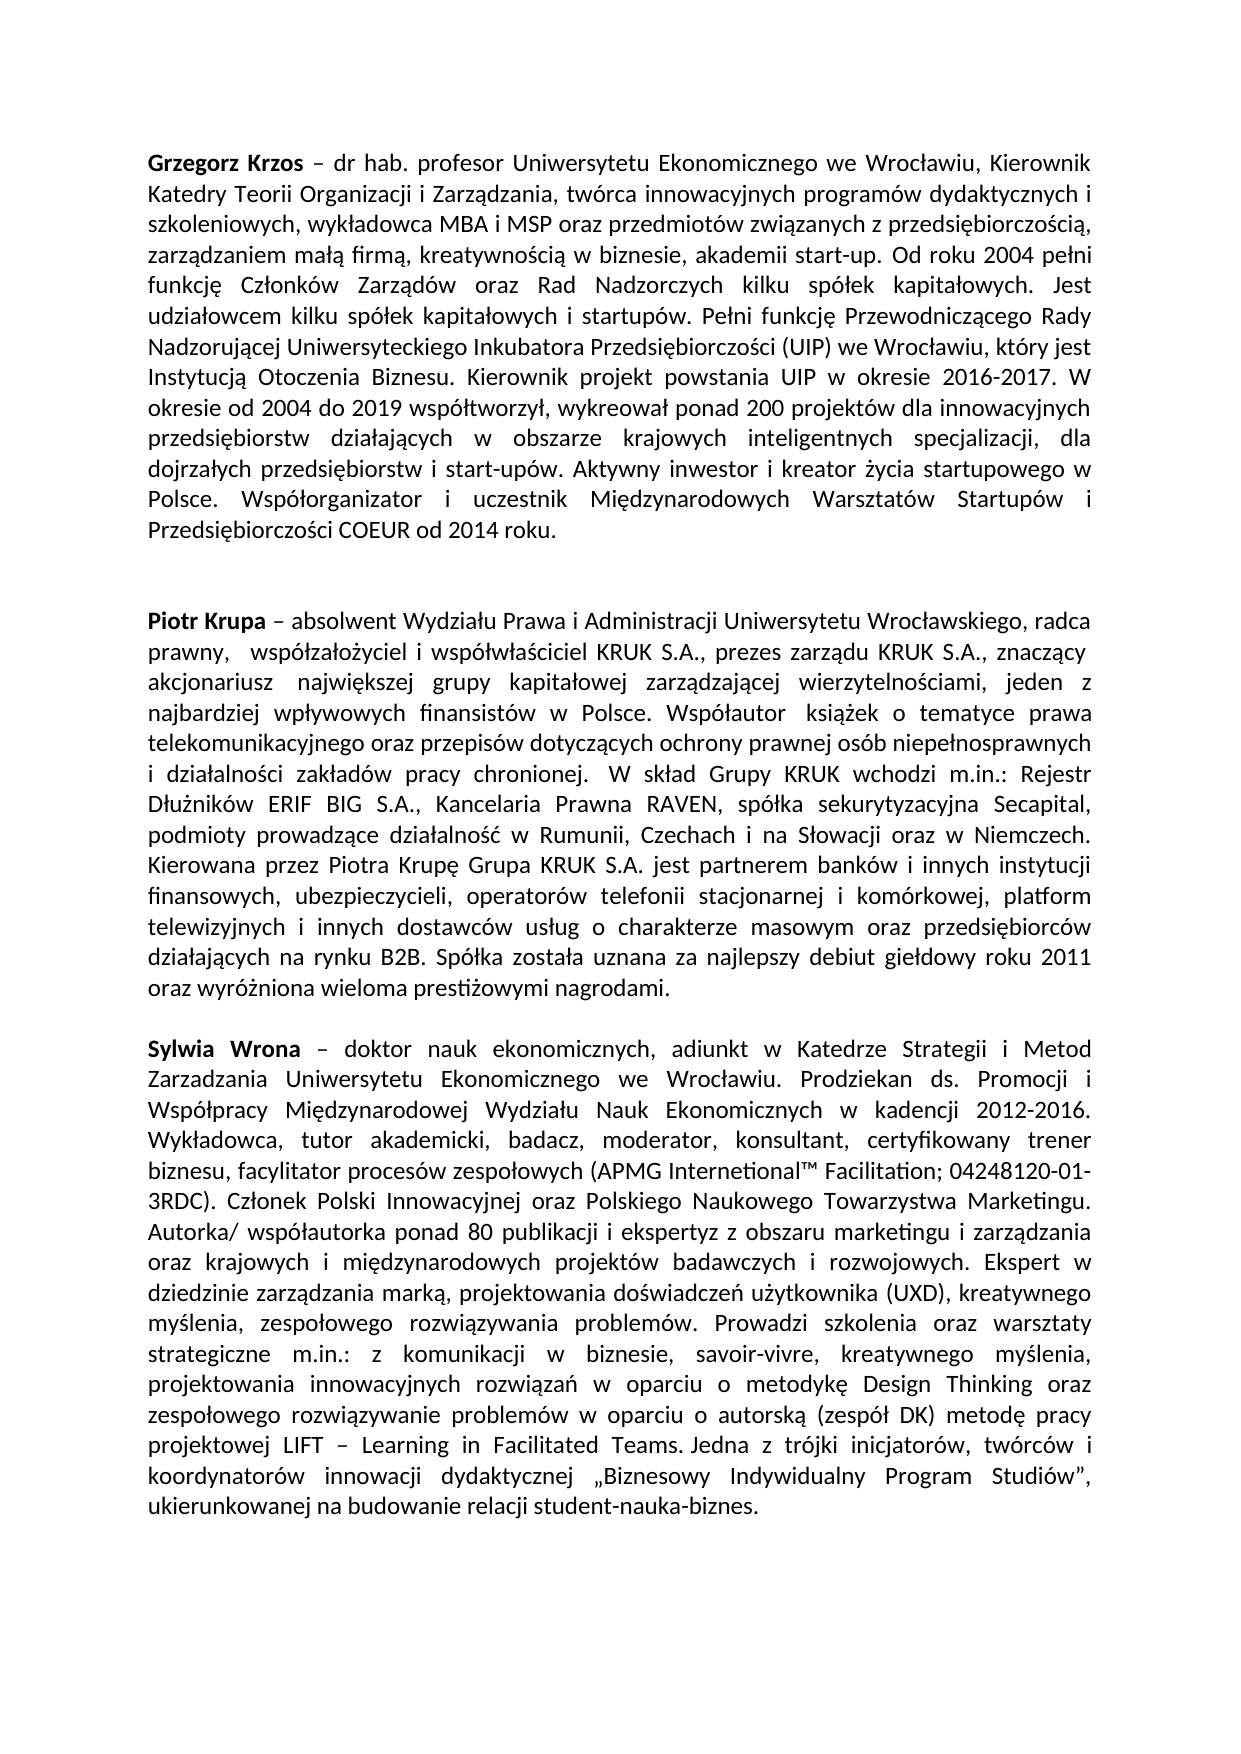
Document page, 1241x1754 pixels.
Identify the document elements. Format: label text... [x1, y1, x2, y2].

text Piotr Krupa – absolwent Wydziału Prawa i Administracji Uniwersytetu Wrocławskiego, radca prawny, współzałożyciel i współwłaściciel KRUK S.A., prezes zarządu KRUK S.A., znaczący akcjonariusz największej grupy kapitałowej zarządzającej wierzytelnościami, jeden z najbardziej wpływowych finansistów w Polsce. Współautor książek o tematyce prawa telekomunikacyjnego oraz przepisów dotyczących ochrony prawnej osób niepełnosprawnych i działalności zakładów pracy chronionej. W skład Grupy KRUK wchodzi m.in.: Rejestr Dłużników ERIF BIG S.A., Kancelaria Prawna RAVEN, spółka sekurytyzacyjna Secapital, podmioty prowadzące działalność w Rumunii, Czechach i na Słowacji oraz w Niemczech. Kierowana przez Piotra Krupę Grupa KRUK S.A. jest partnerem banków i innych instytucji finansowych, ubezpieczycieli, operatorów telefonii stacjonarnej i komórkowej, platform telewizyjnych i innych dostawców usług o charakterze masowym oraz przedsiębiorców działających na rynku B2B. Spółka została uznana za najlepszy debiut giełdowy roku 2011 oraz wyróżniona wieloma prestiżowymi nagrodami. [148, 605, 1093, 1002]
text Sylwia Wrona – doktor nauk ekonomicznych, adiunkt w Katedrze Strategii i Metod Zarzadzania Uniwersytetu Ekonomicznego we Wrocławiu. Prodziekan ds. Promocji i Współpracy Międzynarodowej Wydziału Nauk Ekonomicznych w kadencji 2012-2016. Wykładowca, tutor akademicki, badacz, moderator, konsultant, certyfikowany trener biznesu, facylitator procesów zespołowych (APMG Internetional™ Facilitation; 04248120-01-3RDC). Członek Polski Innowacyjnej oraz Polskiego Naukowego Towarzystwa Marketingu. Autorka/ współautorka ponad 80 publikacji i ekspertyz z obszaru marketingu i zarządzania oraz krajowych i międzynarodowych projektów badawczych i rozwojowych. Ekspert w dziedzinie zarządzania marką, projektowania doświadczeń użytkownika (UXD), kreatywnego myślenia, zespołowego rozwiązywania problemów. Prowadzi szkolenia oraz warsztaty strategiczne m.in.: z komunikacji w biznesie, savoir-vivre, kreatywnego myślenia, projektowania innowacyjnych rozwiązań w oparciu o metodykę Design Thinking oraz zespołowego rozwiązywanie problemów w oparciu o autorską (zespół DK) metodę pracy projektowej LIFT – Learning in Facilitated Teams. Jedna z trójki inicjatorów, twórców i koordynatorów innowacji dydaktycznej „Biznesowy Indywidualny Program Studiów”, ukierunkowanej na budowanie relacji student-nauka-biznes. [148, 1033, 1093, 1521]
text Grzegorz Krzos – dr hab. profesor Uniwersytetu Ekonomicznego we Wrocławiu, Kierownik Katedry Teorii Organizacji i Zarządzania, twórca innowacyjnych programów dydaktycznych i szkoleniowych, wykładowca MBA i MSP oraz przedmiotów związanych z przedsiębiorczością, zarządzaniem małą firmą, kreatywnością w biznesie, akademii start-up. Od roku 2004 pełni funkcję Członków Zarządów oraz Rad Nadzorczych kilku spółek kapitałowych. Jest udziałowcem kilku spółek kapitałowych i startupów. Pełni funkcję Przewodniczącego Rady Nadzorującej Uniwersyteckiego Inkubatora Przedsiębiorczości (UIP) we Wrocławiu, który jest Instytucją Otoczenia Biznesu. Kierownik projekt powstania UIP w okresie 2016-2017. W okresie od 2004 do 2019 współtworzył, wykreował ponad 200 projektów dla innowacyjnych przedsiębiorstw działających w obszarze krajowych inteligentnych specjalizacji, dla dojrzałych przedsiębiorstw i start-upów. Aktywny inwestor i kreator życia startupowego w Polsce. Współorganizator i uczestnik Międzynarodowych Warsztatów Startupów i Przedsiębiorczości COEUR od 2014 roku. [148, 148, 1093, 544]
